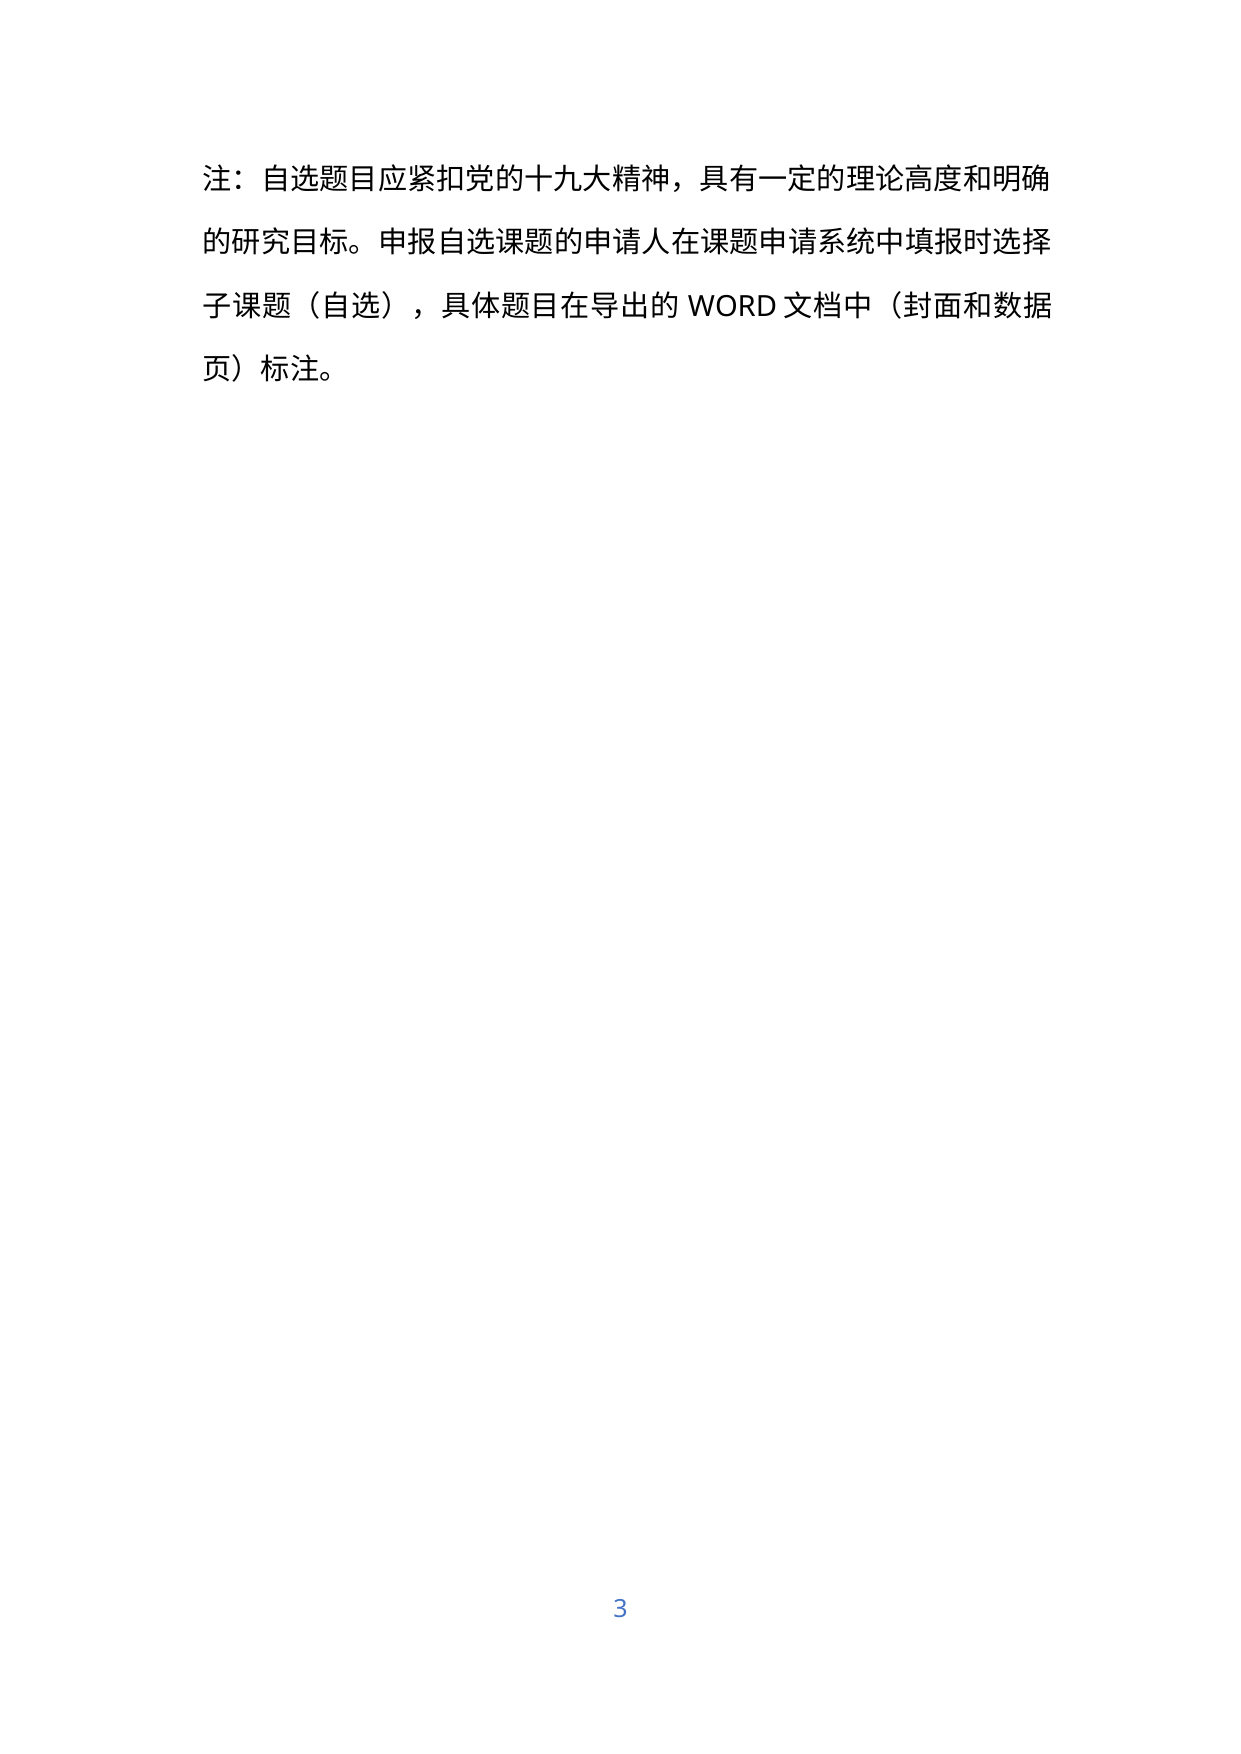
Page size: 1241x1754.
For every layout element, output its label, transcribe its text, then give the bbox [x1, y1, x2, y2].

text 注：自选题目应紧扣党的十九大精神，具有一定的理论高度和明确的研究目标。申报自选课题的申请人在课题申请系统中填报时选择子课题（自选），具体题目在导出的WORD文档中（封面和数据页）标注。 [202, 156, 1053, 388]
